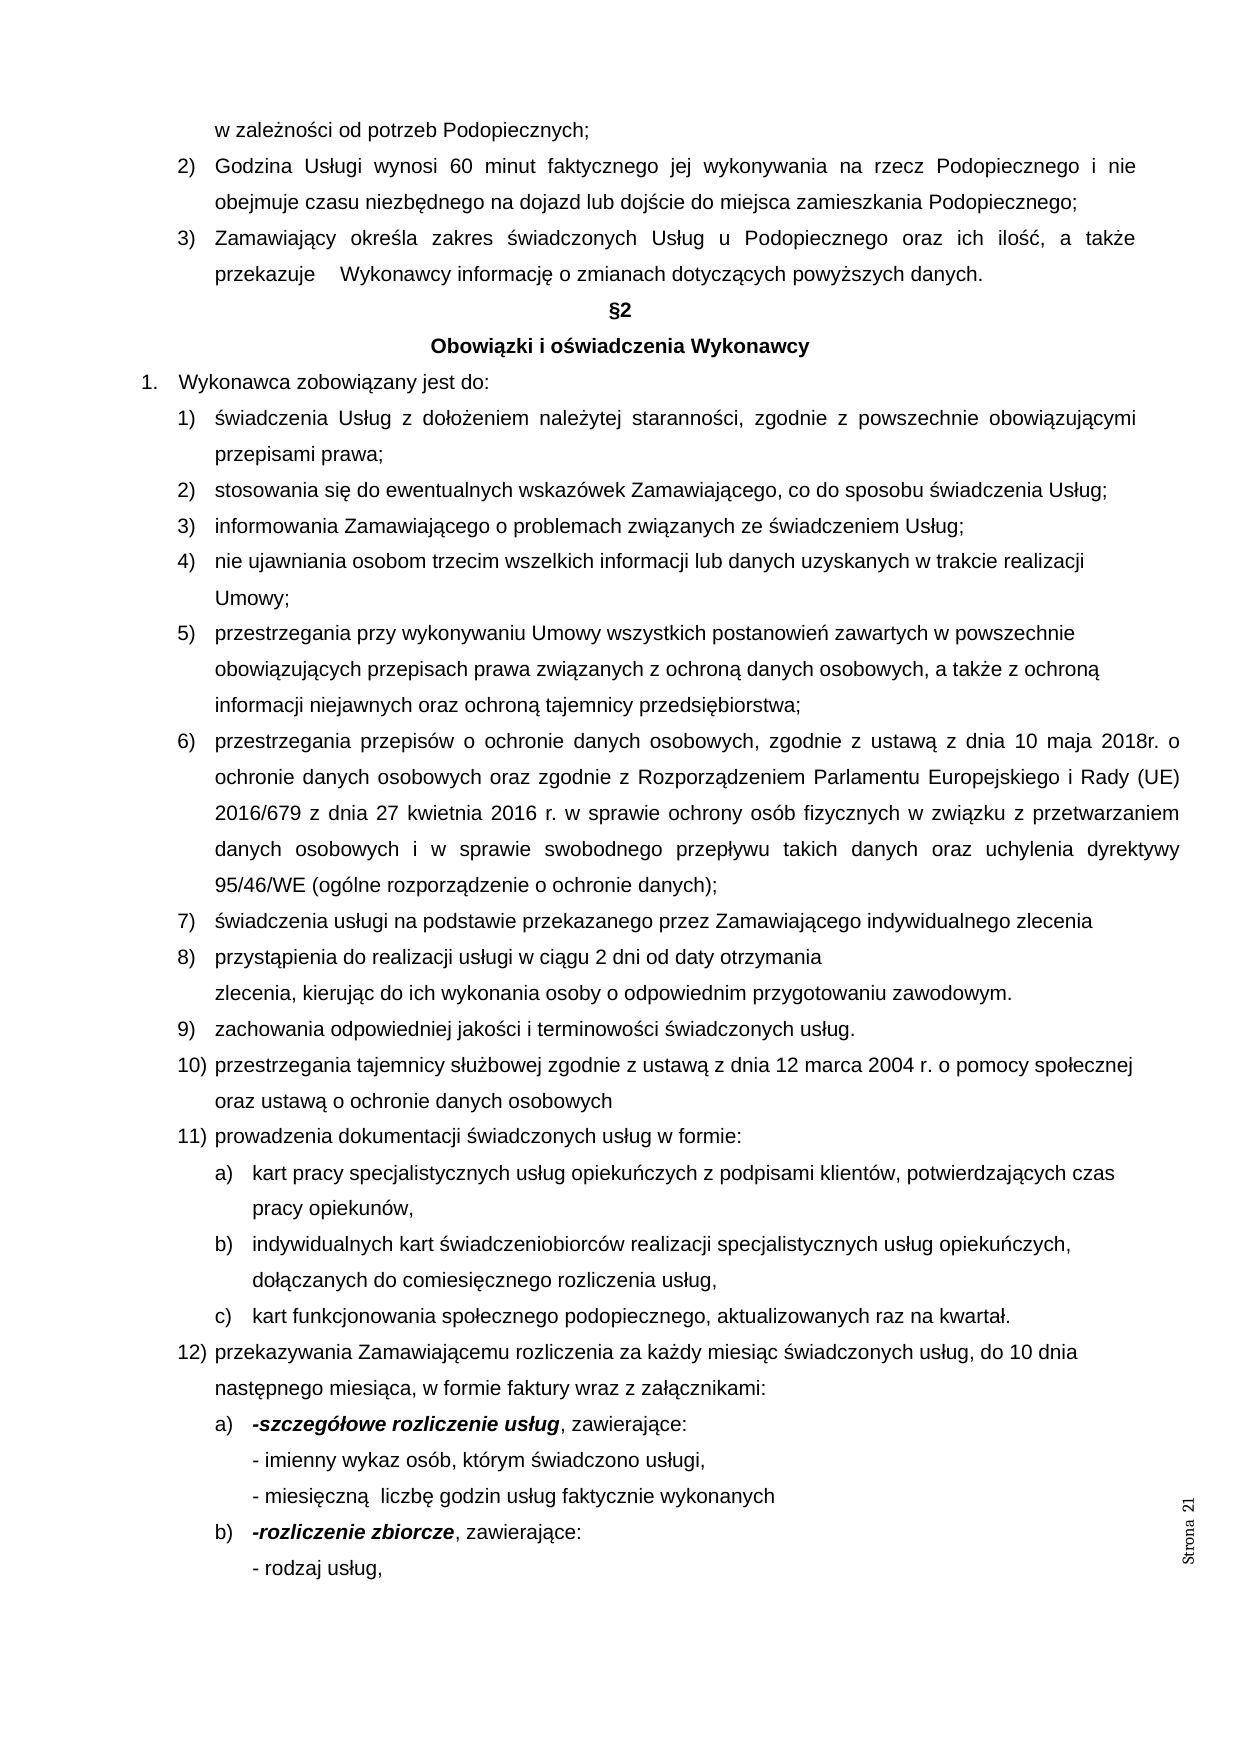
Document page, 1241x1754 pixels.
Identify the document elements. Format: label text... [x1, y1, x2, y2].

list Godzina Usługi wynosi 60 minut faktycznego jej wykonywania na rzecz Podopiecznego i nie obejmuje czasu niezbędnego na dojazd lub dojście do miejsca zamieszkania Podopiecznego; [177, 154, 1137, 214]
list przekazywania Zamawiającemu rozliczenia za każdy miesiąc świadczonych usług, do 10 dnia następnego miesiąca, w formie faktury wraz z załącznikami: [177, 1340, 1137, 1400]
list zachowania odpowiedniej jakości i terminowości świadczonych usług. [177, 1017, 1137, 1041]
text §2 [103, 298, 1137, 322]
list kart pracy specjalistycznych usług opiekuńczych z podpisami klientów, potwierdzających czas pracy opiekunów, [214, 1160, 1137, 1220]
list -rozliczenie zbiorcze, zawierające: [214, 1520, 1137, 1544]
list przestrzegania przepisów o ochronie danych osobowych, zgodnie z ustawą z dnia 10 maja 2018r. o ochronie danych osobowych oraz zgodnie z Rozporządzeniem Parlamentu Europejskiego i Rady (UE) 2016/679 z dnia 27 kwietnia 2016 r. w sprawie ochrony osób fizycznych w związku z przetwarzaniem danych osobowych i w sprawie swobodnego przepływu takich danych oraz uchylenia dyrektywy 95/46/WE (ogólne rozporządzenie o ochronie danych); [177, 729, 1181, 897]
list prowadzenia dokumentacji świadczonych usług w formie: [177, 1124, 1137, 1148]
list przestrzegania przy wykonywaniu Umowy wszystkich postanowień zawartych w powszechnie obowiązujących przepisach prawa związanych z ochroną danych osobowych, a także z ochroną informacji niejawnych oraz ochroną tajemnicy przedsiębiorstwa; [177, 621, 1137, 717]
text Obowiązki i oświadczenia Wykonawcy [103, 334, 1137, 358]
text - miesięczną liczbę godzin usług faktycznie wykonanych [252, 1484, 1137, 1508]
list informowania Zamawiającego o problemach związanych ze świadczeniem Usług; [177, 513, 1137, 537]
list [177, 118, 1137, 142]
list indywidualnych kart świadczeniobiorców realizacji specjalistycznych usług opiekuńczych, dołączanych do comiesięcznego rozliczenia usług, [214, 1232, 1137, 1292]
list -szczegółowe rozliczenie usług, zawierające: [214, 1412, 1137, 1436]
list Wykonawca zobowiązany jest do: [141, 370, 1137, 394]
list przystąpienia do realizacji usługi w ciągu 2 dni od daty otrzymania [177, 945, 1137, 969]
list stosowania się do ewentualnych wskazówek Zamawiającego, co do sposobu świadczenia Usług; [177, 477, 1137, 501]
list nie ujawniania osobom trzecim wszelkich informacji lub danych uzyskanych w trakcie realizacji Umowy; [177, 549, 1137, 609]
list kart funkcjonowania społecznego podopiecznego, aktualizowanych raz na kwartał. [214, 1304, 1137, 1328]
text - rodzaj usług, [252, 1556, 1137, 1579]
list przestrzegania tajemnicy służbowej zgodnie z ustawą z dnia 12 marca 2004 r. o pomocy społecznej oraz ustawą o ochronie danych osobowych [177, 1052, 1137, 1112]
list świadczenia usługi na podstawie przekazanego przez Zamawiającego indywidualnego zlecenia [177, 909, 1137, 933]
list świadczenia Usług z dołożeniem należytej staranności, zgodnie z powszechnie obowiązującymi przepisami prawa; [177, 406, 1137, 466]
text - imienny wykaz osób, którym świadczono usługi, [252, 1448, 1137, 1472]
text zlecenia, kierując do ich wykonania osoby o odpowiednim przygotowaniu zawodowym. [214, 981, 1137, 1004]
list Zamawiający określa zakres świadczonych Usług u Podopiecznego oraz ich ilość, a także przekazuje Wykonawcy informację o zmianach dotyczących powyższych danych. [177, 226, 1137, 286]
